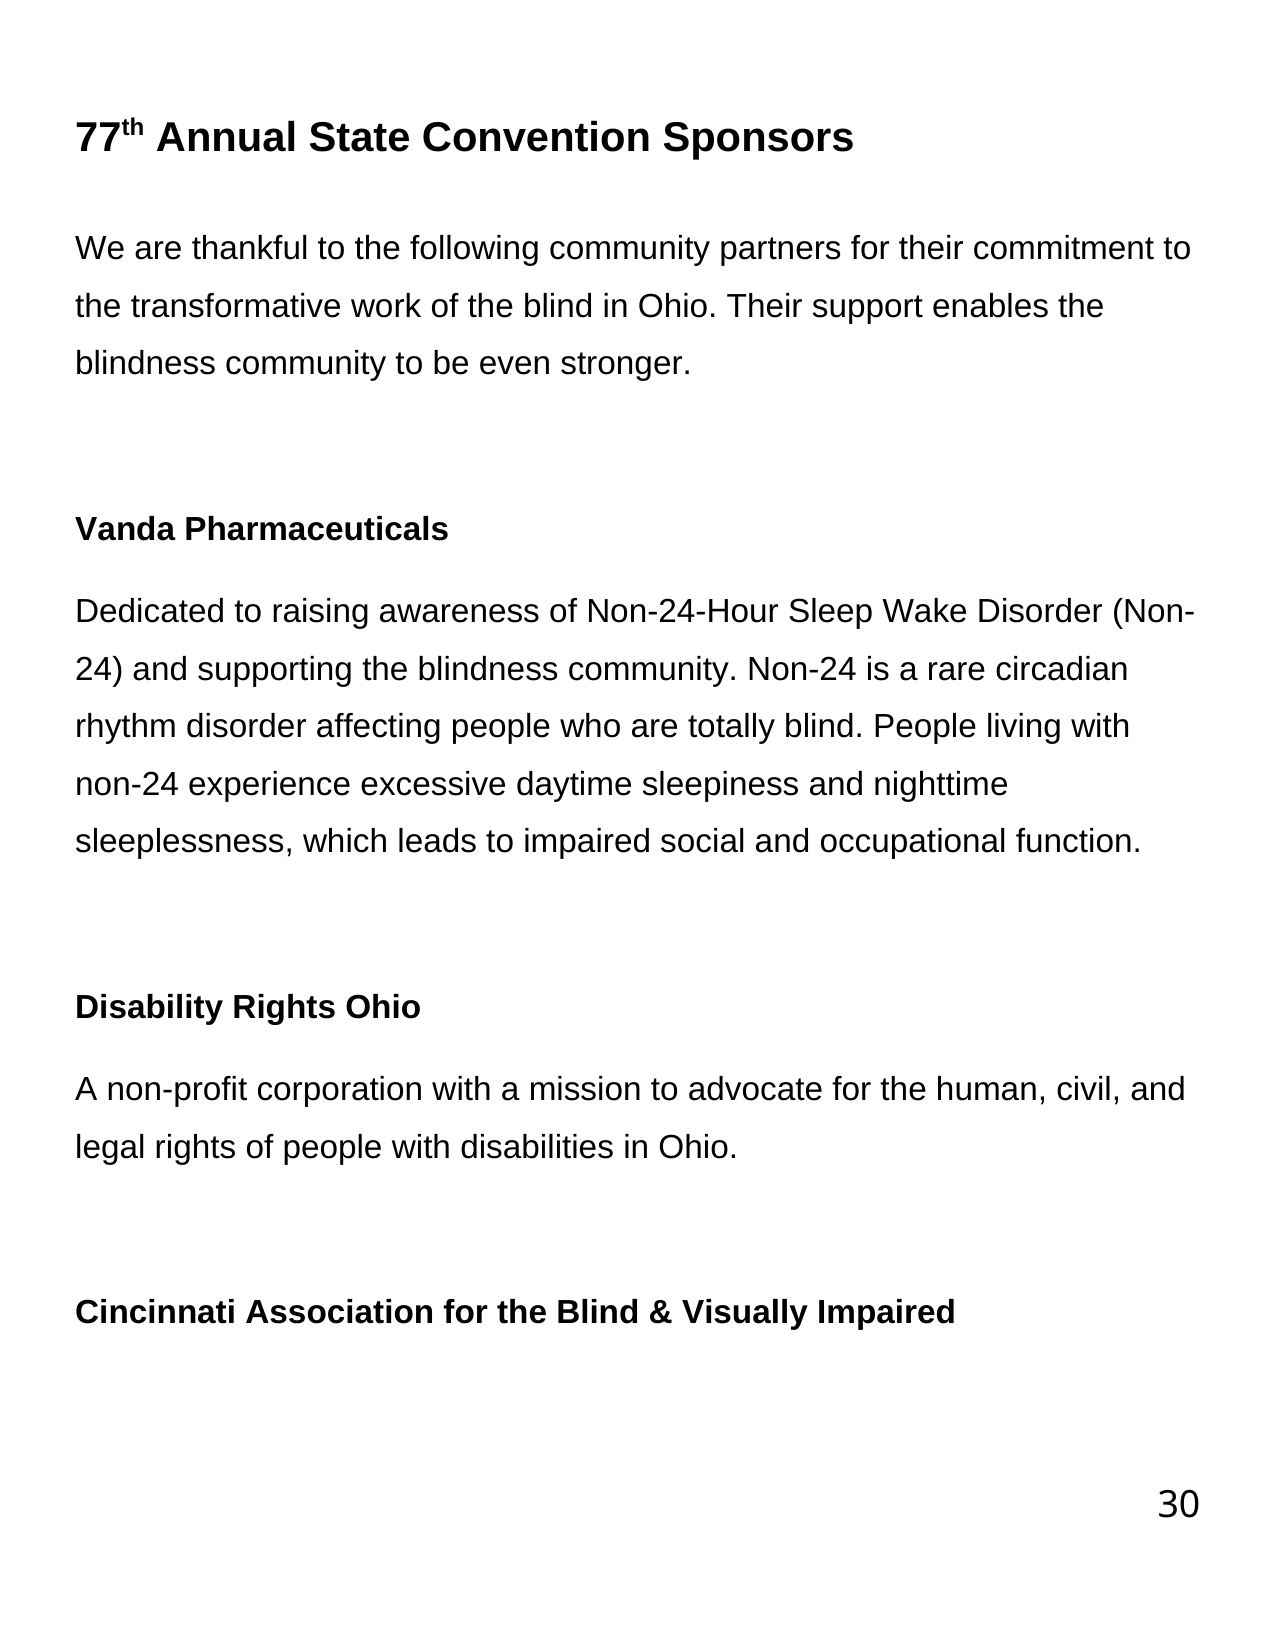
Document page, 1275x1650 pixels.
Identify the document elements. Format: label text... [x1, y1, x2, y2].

text We are thankful to the following community partners for their commitment to the transformative work of the blind in Ohio. Their support enables the blindness community to be even stronger. [75, 228, 1200, 382]
text A non-profit corporation with a mission to advocate for the human, civil, and legal rights of people with disabilities in Ohio. [75, 1069, 1200, 1165]
text Vanda Pharmaceuticals [75, 508, 1200, 547]
text Cincinnati Association for the Blind & Visually Impaired [75, 1292, 1200, 1331]
subtitle 77th Annual State Convention Sponsors [75, 112, 1200, 160]
text Disability Rights Ohio [75, 987, 1200, 1025]
text Dedicated to raising awareness of Non-24-Hour Sleep Wake Disorder (Non-24) and supporting the blindness community. Non-24 is a rare circadian rhythm disorder affecting people who are totally blind. People living with non-24 experience excessive daytime sleepiness and nighttime sleeplessness, which leads to impaired social and occupational function. [75, 591, 1200, 860]
